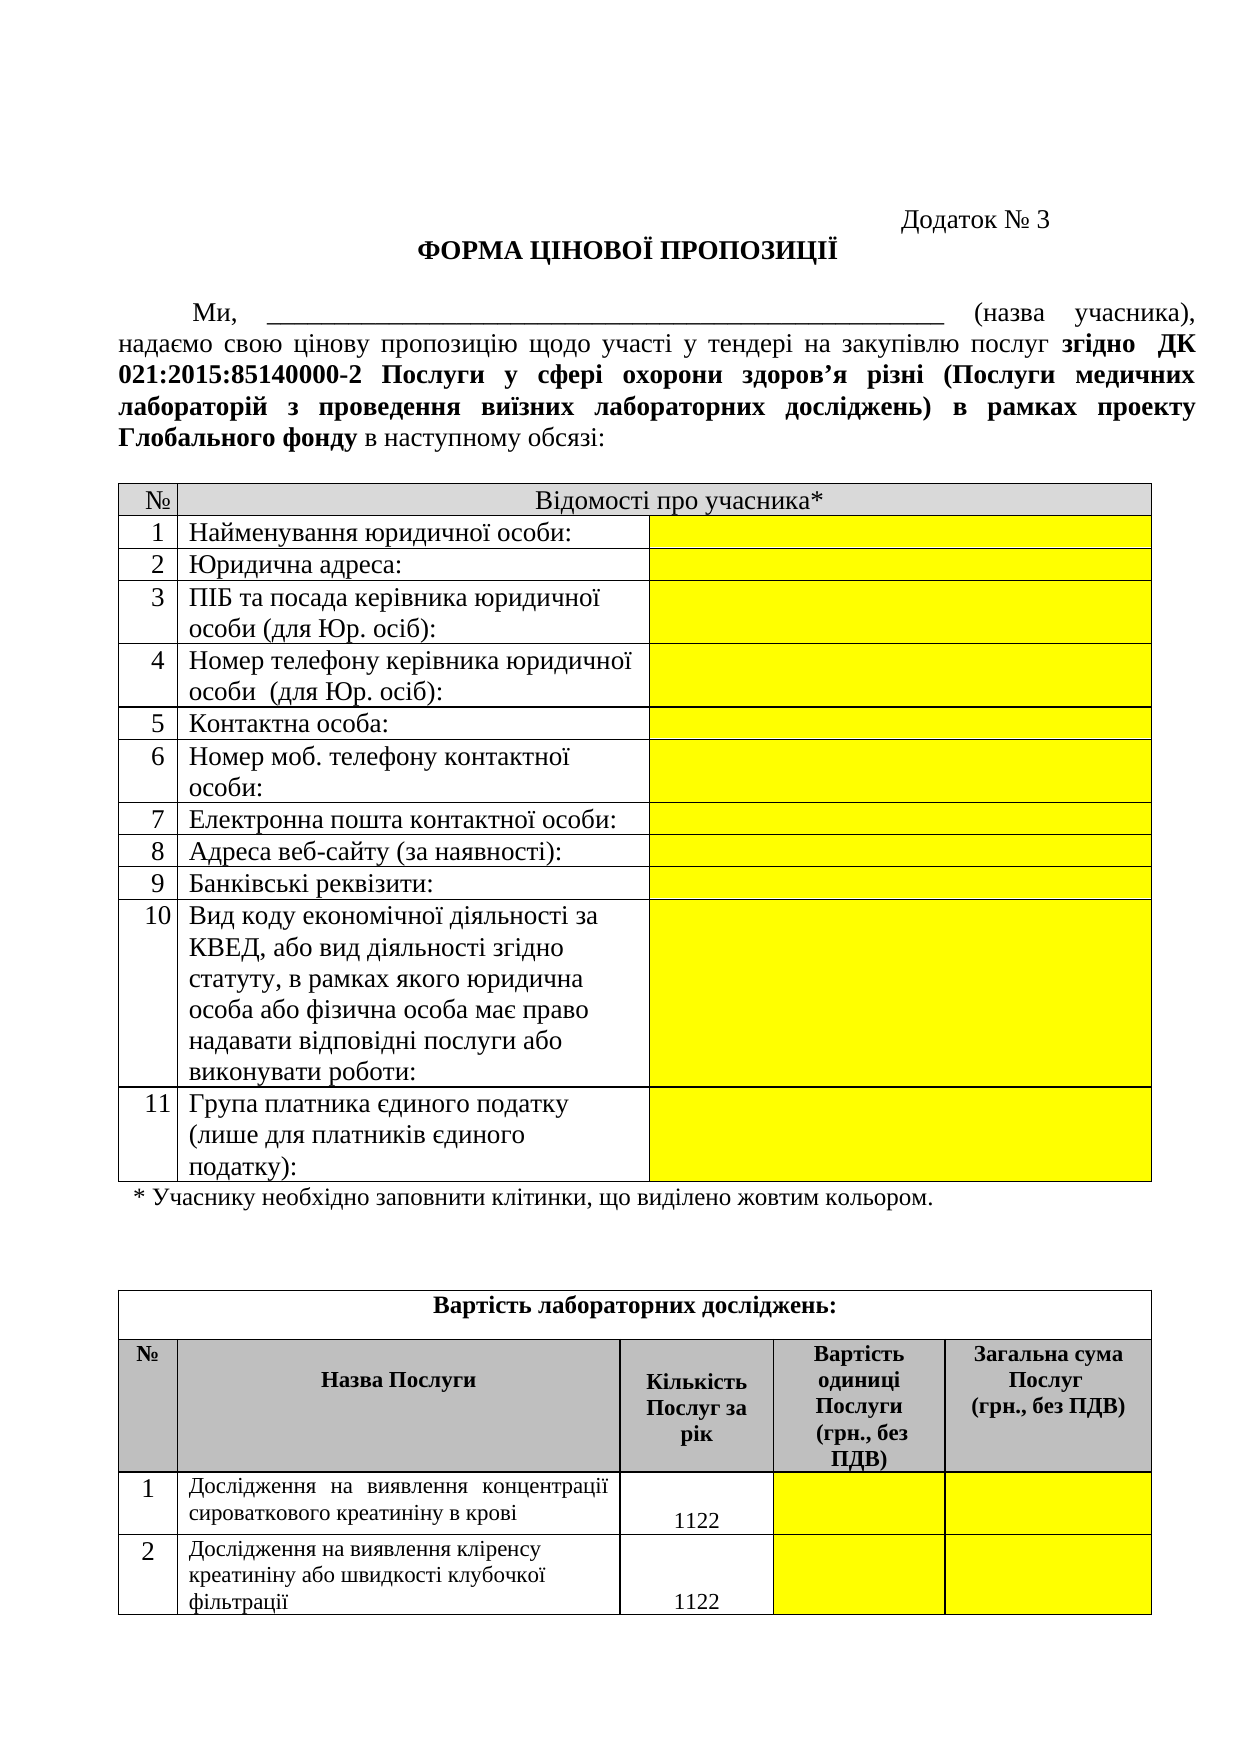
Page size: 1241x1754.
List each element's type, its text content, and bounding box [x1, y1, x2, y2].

table_cell Номер моб. телефону контактної особи: [178, 740, 649, 802]
table_cell Дослідження на виявлення кліренсу креатиніну або швидкості клубочкої фільтрації [178, 1535, 619, 1614]
table_cell 11 [119, 1088, 177, 1181]
table_cell Загальна сума Послуг (грн., без ПДВ) [946, 1340, 1151, 1471]
table_cell [650, 835, 1151, 866]
table_cell [650, 867, 1151, 898]
table_cell 2 [119, 549, 177, 580]
table_cell 1122 [621, 1535, 773, 1614]
table_cell Номер телефону керівника юридичної особи (для Юр. осіб): [178, 644, 649, 706]
table_cell [774, 1535, 944, 1614]
table_cell [650, 803, 1151, 834]
table_cell [650, 644, 1151, 706]
text Додаток № 3 [901, 203, 1122, 234]
table_cell [946, 1535, 1151, 1614]
table_cell [650, 740, 1151, 802]
text * Учаснику необхідно заповнити клітинки, що виділено жовтим кольором. [133, 1182, 1167, 1211]
list ФОРМА ЦІНОВОЇ ПРОПОЗИЦІЇ [133, 234, 1122, 265]
table_header Вартість лабораторних досліджень: [119, 1291, 1151, 1339]
table_cell [650, 516, 1151, 547]
table_cell Група платника єдиного податку (лише для платників єдиного податку): [178, 1088, 649, 1181]
table_cell 1 [119, 516, 177, 547]
table_cell [650, 549, 1151, 580]
table_cell Юридична адреса: [178, 549, 649, 580]
table_cell 9 [119, 867, 177, 898]
table_cell 10 [119, 900, 177, 1086]
table_cell 6 [119, 740, 177, 802]
table_cell Вид коду економічної діяльності за КВЕД, або вид діяльності згідно статуту, в рамках якого юридична особа або фізична особа має право надавати відповідні послуги або виконувати роботи: [178, 900, 649, 1086]
table_cell 7 [119, 803, 177, 834]
table_cell Електронна пошта контактної особи: [178, 803, 649, 834]
table_cell 4 [119, 644, 177, 706]
table_header № [119, 484, 177, 515]
table_cell Вартість одиниці Послуги (грн., без ПДВ) [774, 1340, 944, 1471]
table_cell Контактна особа: [178, 708, 649, 738]
table_cell 1122 [621, 1473, 773, 1534]
table_header Відомості про учасника* [178, 484, 1151, 515]
table_cell [774, 1473, 944, 1534]
table_cell [650, 708, 1151, 738]
table_cell 8 [119, 835, 177, 866]
table_cell 3 [119, 581, 177, 643]
table_cell [650, 900, 1151, 1086]
table_cell [946, 1473, 1151, 1534]
table_cell Кількість Послуг за рік [621, 1340, 773, 1471]
table_cell № [119, 1340, 177, 1471]
table_cell Найменування юридичної особи: [178, 516, 649, 547]
table_cell 2 [119, 1535, 177, 1614]
table_cell [650, 581, 1151, 643]
table_cell ПІБ та посада керівника юридичної особи (для Юр. осіб): [178, 581, 649, 643]
table_cell Адреса веб-сайту (за наявності): [178, 835, 649, 866]
table_cell 5 [119, 708, 177, 738]
table_cell Назва Послуги [178, 1340, 619, 1471]
table_cell Банківські реквізити: [178, 867, 649, 898]
table_cell 1 [119, 1473, 177, 1534]
text Ми, __________________________________________________ (назва учасника), надаємо свою цінову пропозицію щодо участі у тендері на закупівлю послуг згідно ДК 021:2015:85140000-2 Послуги у сфері охорони здоров’я різні (Послуги медичних лабораторій з проведення виїзних лабораторних досліджень) в рамках проекту Глобального фонду в наступному обсязі: [118, 296, 1196, 452]
table_cell Дослідження на виявлення концентрації сироваткового креатиніну в крові [178, 1473, 619, 1534]
table_cell [650, 1088, 1151, 1181]
